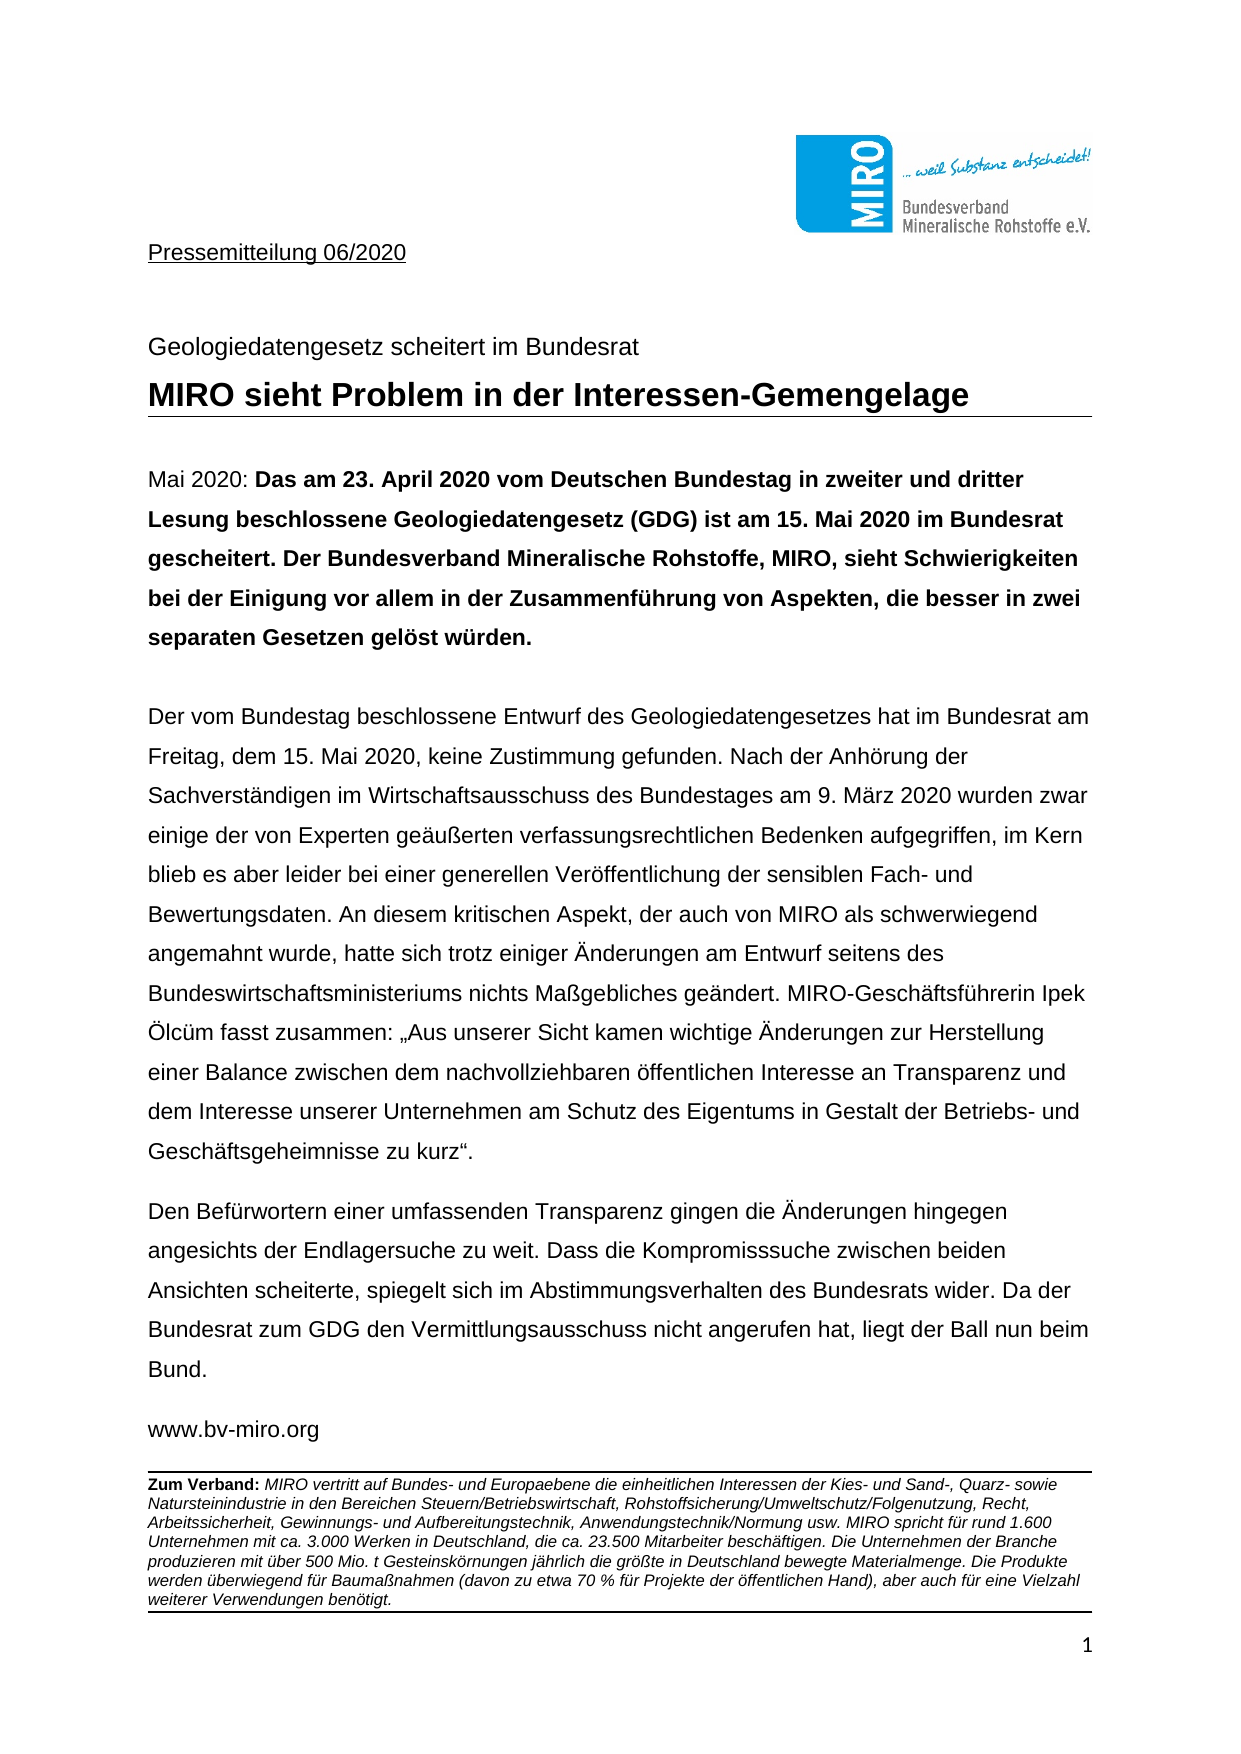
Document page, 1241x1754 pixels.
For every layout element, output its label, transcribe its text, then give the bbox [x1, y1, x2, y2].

text Zum Verband: MIRO vertritt auf Bundes- und Europaebene die einheitlichen Interessen der Kies- und Sand-, Quarz- sowie Natursteinindustrie in den Bereichen Steuern/Betriebswirtschaft, Rohstoffsicherung/Umweltschutz/Folgenutzung, Recht, Arbeitssicherheit, Gewinnungs- und Aufbereitungstechnik, Anwendungstechnik/Normung usw. MIRO spricht für rund 1.600 Unternehmen mit ca. 3.000 Werken in Deutschland, die ca. 23.500 Mitarbeiter beschäftigen. Die Unternehmen der Branche produzieren mit über 500 Mio. t Gesteinskörnungen jährlich die größte in Deutschland bewegte Materialmenge. Die Produkte werden überwiegend für Baumaßnahmen (davon zu etwa 70 % für Projekte der öffentlichen Hand), aber auch für eine Vielzahl weiterer Verwendungen benötigt. [148, 1473, 1092, 1611]
text www.bv-miro.org [148, 1416, 1092, 1442]
picture [793, 132, 1093, 235]
text Der vom Bundestag beschlossene Entwurf des Geologiedatengesetzes hat im Bundesrat am Freitag, dem 15. Mai 2020, keine Zustimmung gefunden. Nach der Anhörung der Sachverständigen im Wirtschaftsausschuss des Bundestages am 9. März 2020 wurden zwar einige der von Experten geäußerten verfassungsrechtlichen Bedenken aufgegriffen, im Kern blieb es aber leider bei einer generellen Veröffentlichung der sensiblen Fach- und Bewertungsdaten. An diesem kritischen Aspekt, der auch von MIRO als schwerwiegend angemahnt wurde, hatte sich trotz einiger Änderungen am Entwurf seitens des Bundeswirtschaftsministeriums nichts Maßgebliches geändert. MIRO-Geschäftsführerin Ipek Ölcüm fasst zusammen: „Aus unserer Sicht kamen wichtige Änderungen zur Herstellung einer Balance zwischen dem nachvollziehbaren öffentlichen Interesse an Transparenz und dem Interesse unserer Unternehmen am Schutz des Eigentums in Gestalt der Betriebs- und Geschäftsgeheimnisse zu kurz“. [148, 703, 1092, 1164]
text Mai 2020: Das am 23. April 2020 vom Deutschen Bundestag in zweiter und dritter Lesung beschlossene Geologiedatengesetz (GDG) ist am 15. Mai 2020 im Bundesrat gescheitert. Der Bundesverband Mineralische Rohstoffe, MIRO, sieht Schwierigkeiten bei der Einigung vor allem in der Zusammenführung von Aspekten, die besser in zwei separaten Gesetzen gelöst würden. [148, 466, 1092, 651]
text Geologiedatengesetz scheitert im Bundesrat [148, 332, 1092, 361]
text Den Befürwortern einer umfassenden Transparenz gingen die Änderungen hingegen angesichts der Endlagersuche zu weit. Dass die Kompromisssuche zwischen beiden Ansichten scheiterte, spiegelt sich im Abstimmungsverhalten des Bundesrats wider. Da der Bundesrat zum GDG den Vermittlungsausschuss nicht angerufen hat, liegt der Ball nun beim Bund. [148, 1198, 1092, 1382]
text Pressemitteilung 06/2020 [148, 239, 1092, 266]
text MIRO sieht Problem in der Interessen-Gemengelage [148, 376, 1092, 416]
